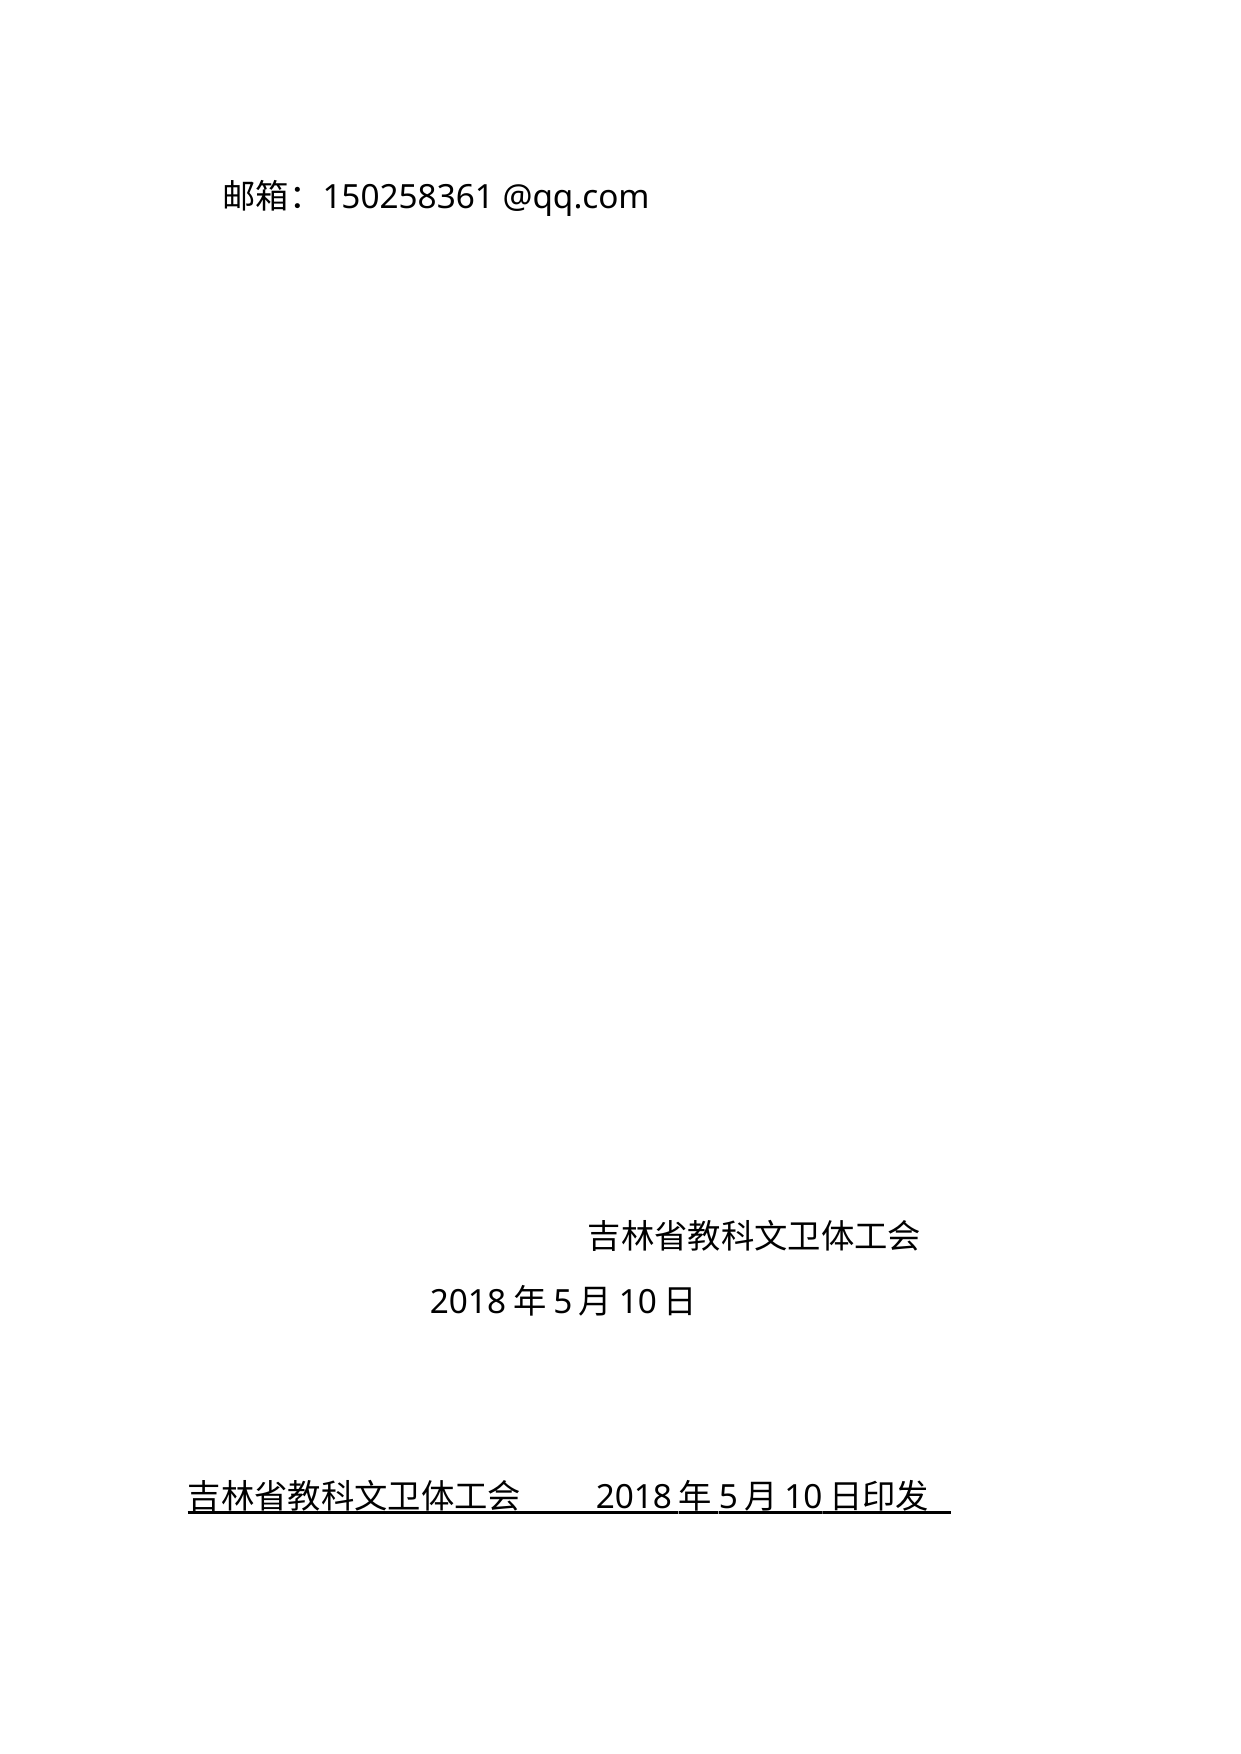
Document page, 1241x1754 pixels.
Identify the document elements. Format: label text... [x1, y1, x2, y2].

text 邮箱：150258361 @qq.com [187, 162, 1053, 227]
text 吉林省教科文卫体工会 2018年5月10日印发 [187, 1462, 1053, 1527]
text 吉林省教科文卫体工会 [187, 1202, 1053, 1267]
